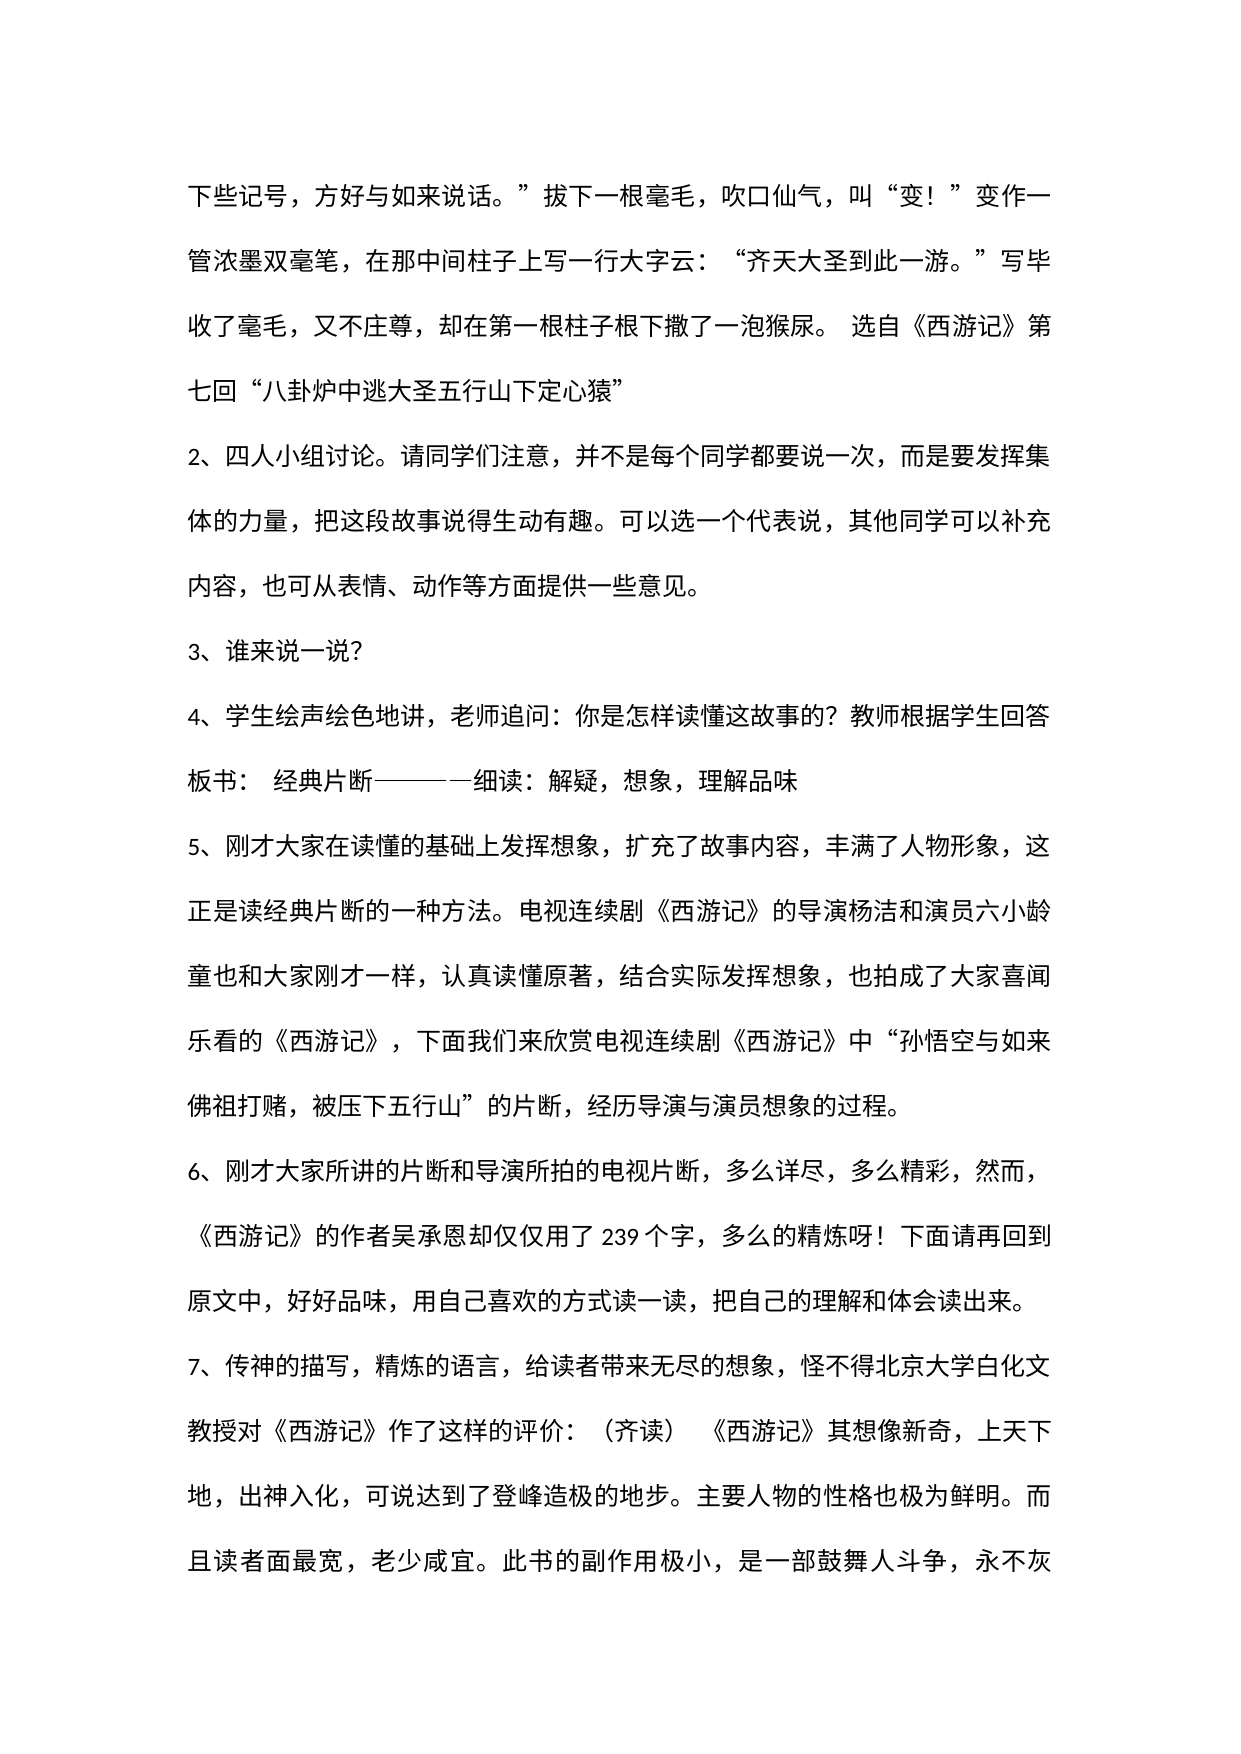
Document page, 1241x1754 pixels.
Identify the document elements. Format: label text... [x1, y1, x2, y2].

list 刚才大家在读懂的基础上发挥想象，扩充了故事内容，丰满了人物形象，这正是读经典片断的一种方法。电视连续剧《西游记》的导演杨洁和演员六小龄童也和大家刚才一样，认真读懂原著，结合实际发挥想象，也拍成了大家喜闻乐看的《西游记》，下面我们来欣赏电视连续剧《西游记》中“孙悟空与如来佛祖打赌，被压下五行山”的片断，经历导演与演员想象的过程。 [187, 812, 1053, 1137]
list 刚才大家所讲的片断和导演所拍的电视片断，多么详尽，多么精彩，然而，《西游记》的作者吴承恩却仅仅用了239个字，多么的精炼呀！下面请再回到原文中，好好品味，用自己喜欢的方式读一读，把自己的理解和体会读出来。 [187, 1137, 1053, 1332]
list 谁来说一说？ [187, 617, 1053, 682]
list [187, 162, 1053, 422]
list 学生绘声绘色地讲，老师追问：你是怎样读懂这故事的？教师根据学生回答板书： 经典片断————细读：解疑，想象，理解品味 [187, 682, 1053, 812]
list 四人小组讨论。请同学们注意，并不是每个同学都要说一次，而是要发挥集体的力量，把这段故事说得生动有趣。可以选一个代表说，其他同学可以补充内容，也可从表情、动作等方面提供一些意见。 [187, 422, 1053, 617]
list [187, 1332, 1053, 1592]
